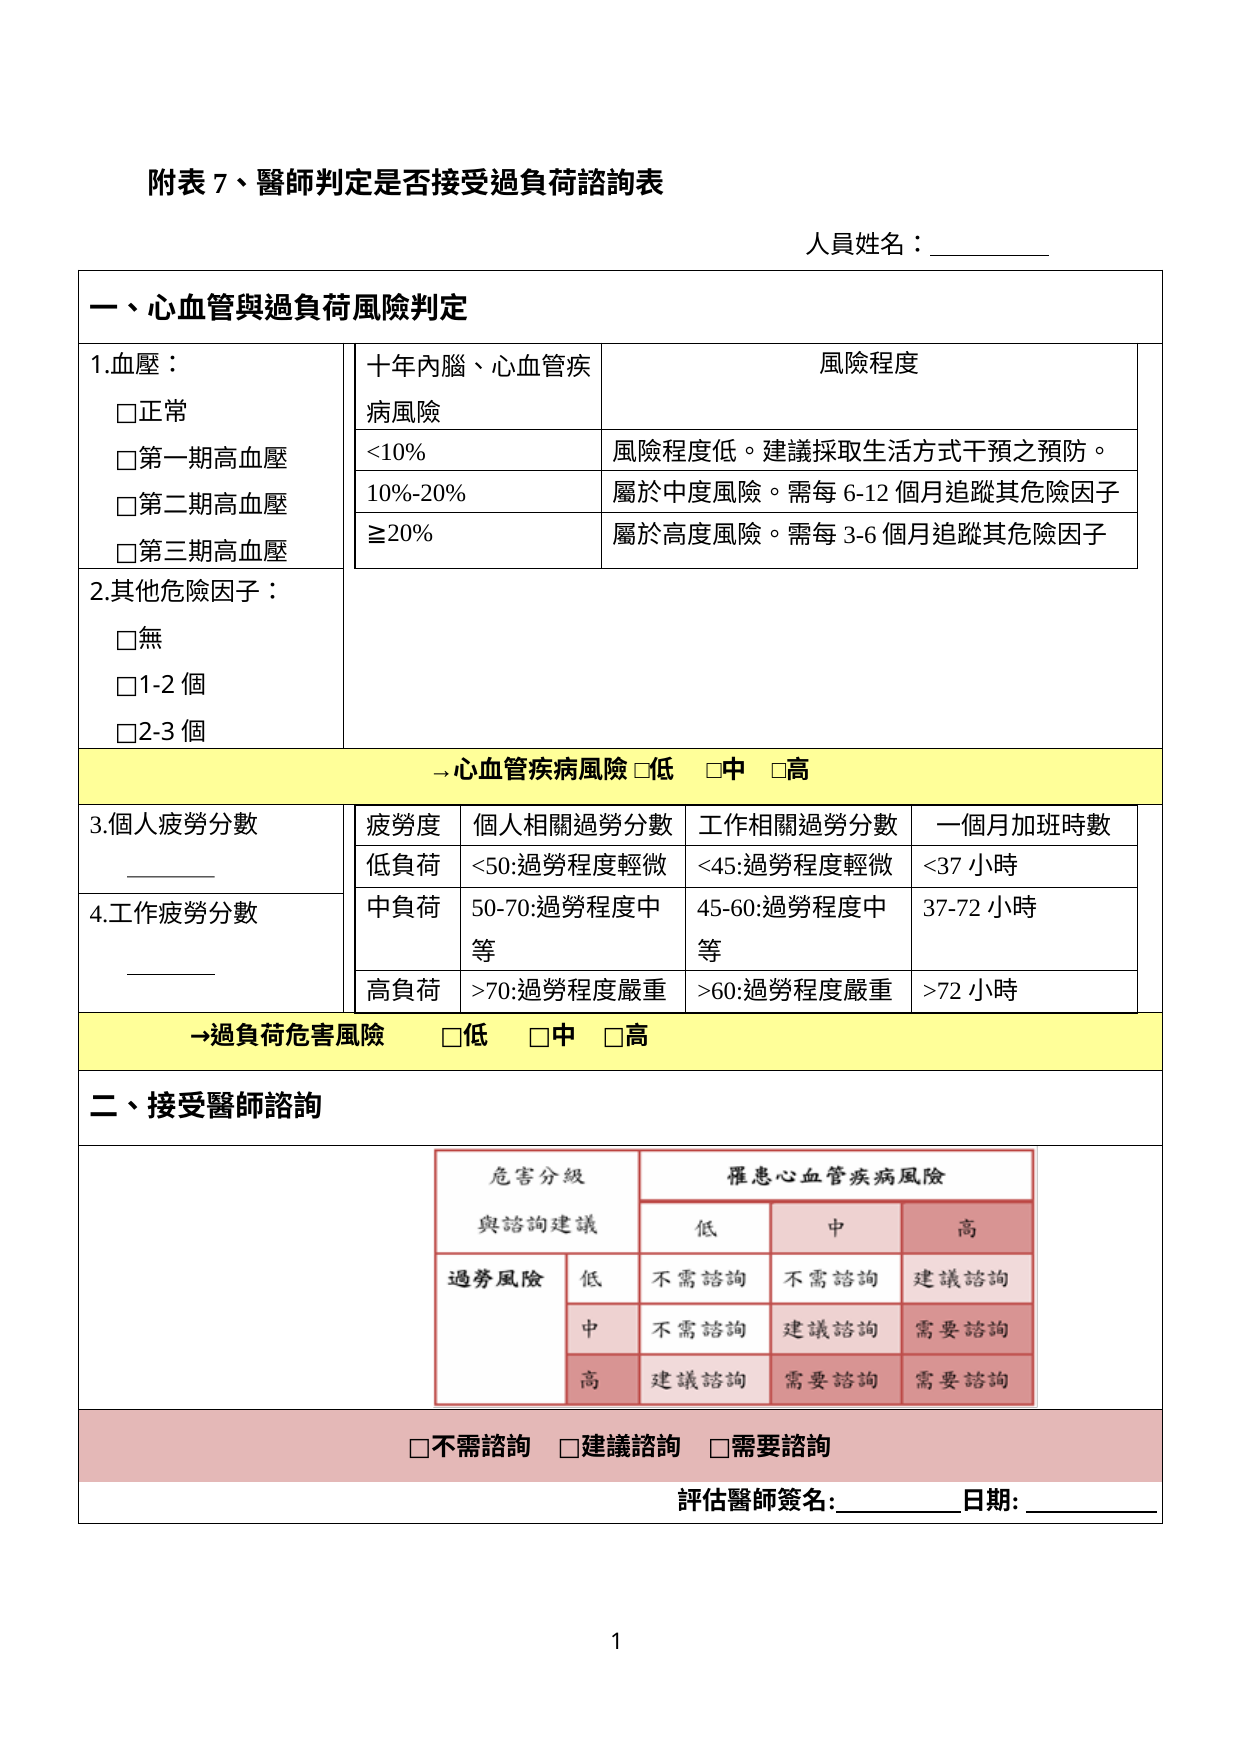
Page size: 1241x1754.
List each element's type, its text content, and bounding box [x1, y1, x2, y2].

table_cell 37-72 小時 [912, 888, 1137, 970]
text 人員姓名： [805, 226, 1176, 261]
table_cell [79, 1146, 433, 1409]
table_cell 工作相關過勞分數 [686, 806, 911, 845]
table_cell 中負荷 [356, 888, 460, 970]
table_cell 一個月加班時數 [912, 806, 1137, 845]
table_cell <37 小時 [912, 846, 1137, 887]
table_cell [1039, 1146, 1162, 1409]
table_cell →心血管疾病風險 □低 □中 □高 [79, 749, 1162, 804]
table_cell 個人相關過勞分數 [461, 806, 685, 845]
table_cell □不需諮詢 □建議諮詢 □需要諮詢 [79, 1410, 1162, 1482]
table_cell >60:過勞程度嚴重 [686, 971, 911, 1012]
table_cell 高負荷 [356, 971, 460, 1012]
table_cell 4.工作疲勞分數 [79, 894, 343, 1012]
table_cell >70:過勞程度嚴重 [461, 971, 685, 1012]
table_cell 45-60:過勞程度中 等 [686, 888, 911, 970]
text 附表 7、醫師判定是否接受過負荷諮詢表 [148, 160, 1176, 202]
table_cell >72 小時 [912, 971, 1137, 1012]
table_cell →過負荷危害風險 □低 □中 □高 [79, 1013, 1162, 1070]
table_cell 3.個人疲勞分數 [79, 805, 343, 893]
table_cell [1138, 805, 1162, 1012]
table_cell 風險程度 [602, 344, 1137, 429]
table_cell ≧20% [356, 513, 601, 568]
table_cell 屬於高度風險。需每 3-6 個月追蹤其危險因子 [602, 513, 1137, 568]
table_cell 2.其他危險因子： □無 □1-2 個 □2-3 個 [79, 569, 343, 747]
table_cell <50:過勞程度輕微 [461, 846, 685, 887]
table_cell 疲勞度 [356, 806, 460, 845]
table_cell [1138, 344, 1162, 568]
picture [433, 1146, 1039, 1409]
table_cell 評估醫師簽名: 日期: [79, 1482, 1162, 1523]
table_cell 二、接受醫師諮詢 [79, 1071, 1162, 1145]
table_cell <45:過勞程度輕微 [686, 846, 911, 887]
table_cell [344, 805, 354, 1012]
table_cell [344, 344, 354, 568]
table_header 一、心血管與過負荷風險判定 [79, 271, 1162, 342]
table_cell 風險程度低。建議採取生活方式干預之預防。 [602, 430, 1137, 470]
table_cell 10%-20% [356, 471, 601, 512]
table_cell 屬於中度風險。需每 6-12 個月追蹤其危險因子 [602, 471, 1137, 512]
table_cell 低負荷 [356, 846, 460, 887]
table_cell <10% [356, 430, 601, 470]
table_cell 50-70:過勞程度中 等 [461, 888, 685, 970]
table_cell [344, 568, 1162, 747]
table_cell 1.血壓： □正常 □第一期高血壓 □第二期高血壓 □第三期高血壓 [79, 344, 343, 568]
table_cell 十年內腦、心血管疾 病風險 [356, 344, 601, 429]
